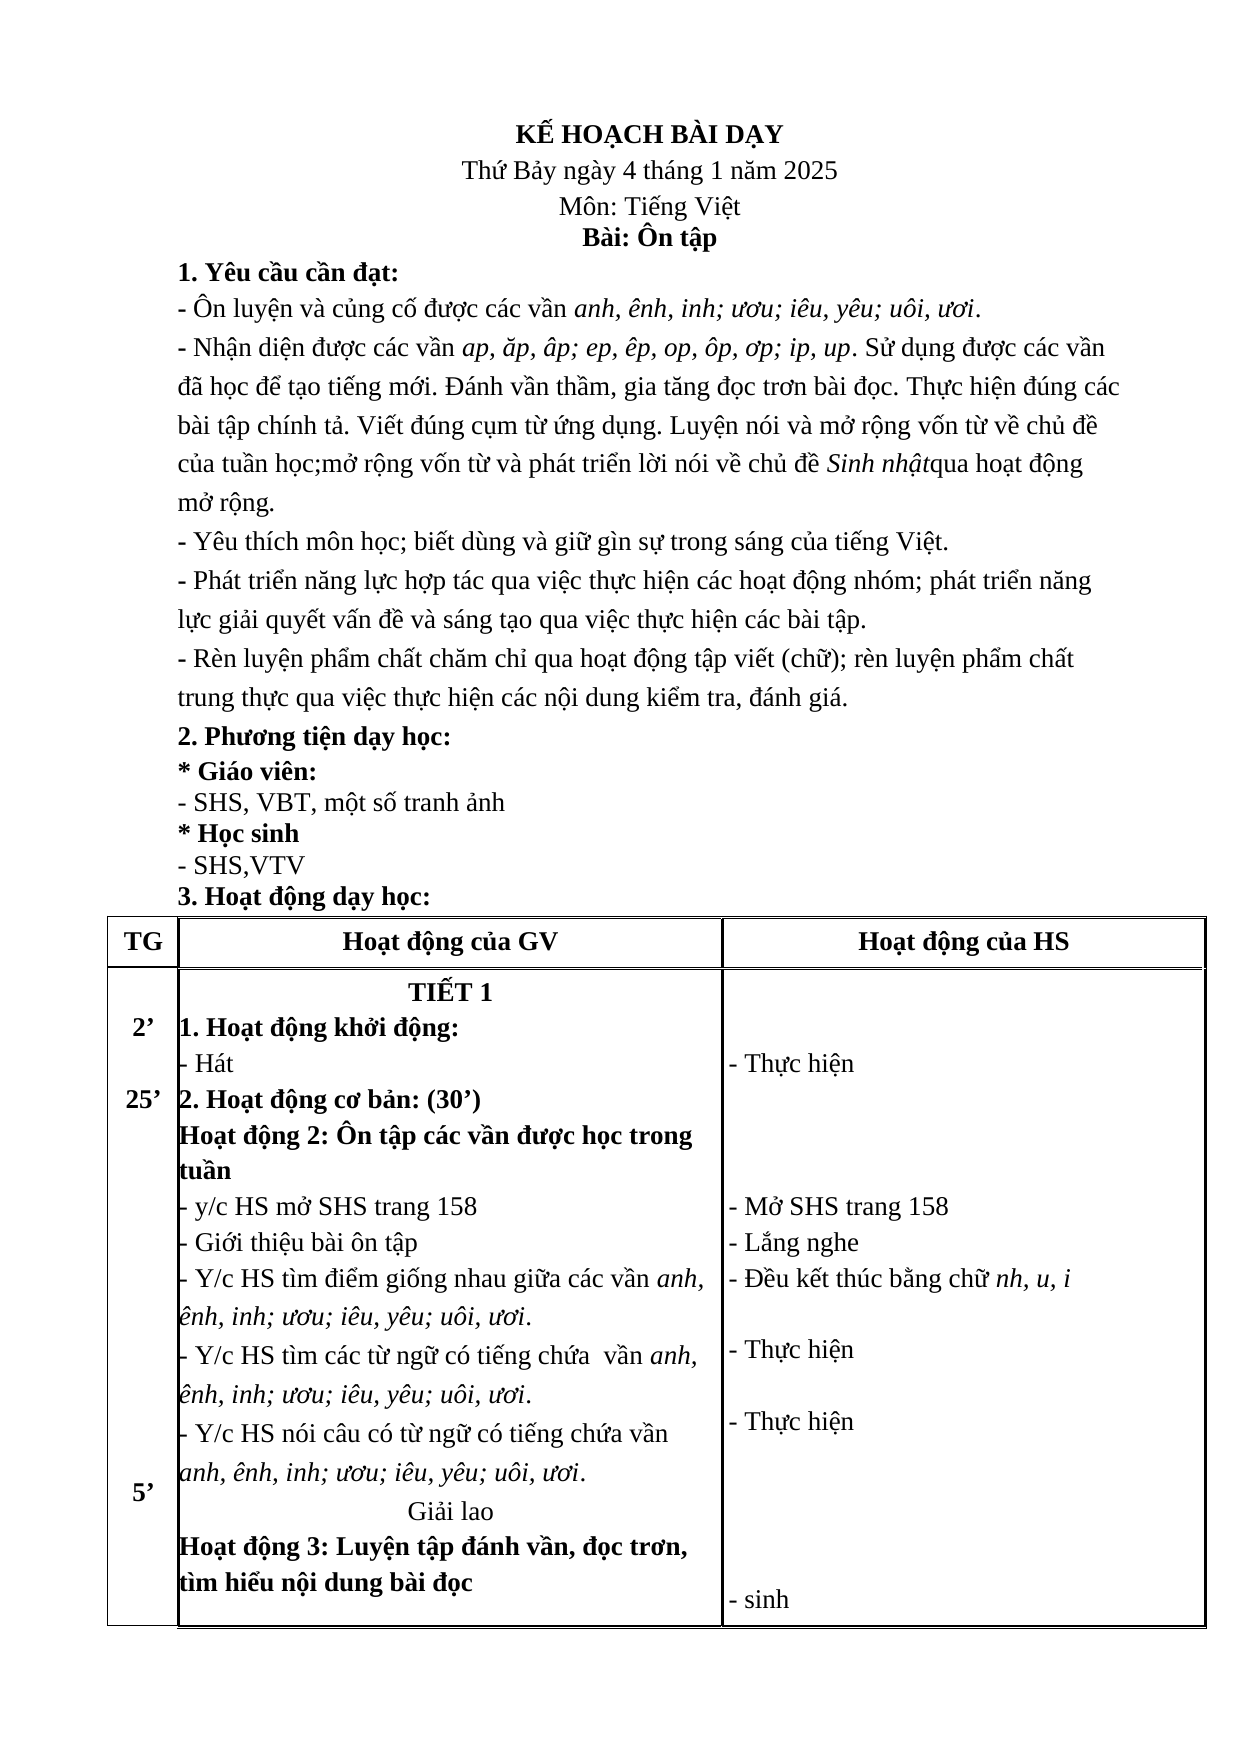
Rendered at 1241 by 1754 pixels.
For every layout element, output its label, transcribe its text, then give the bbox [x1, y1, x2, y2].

text - SHS, VBT, một số tranh ảnh [177, 786, 1122, 818]
text 3. Hoạt động dạy học: [177, 880, 1240, 911]
table_header Hoạt động của HS [724, 919, 1204, 966]
text - Rèn luyện phẩm chất chăm chỉ qua hoạt động tập viết (chữ); rèn luyện phẩm chất trung thực qua việc thực hiện các nội dung kiểm tra, đánh giá. [177, 642, 1122, 712]
text 1. Yêu cầu cần đạt: [177, 256, 1122, 288]
table_header TG [108, 917, 177, 966]
text 2. Phương tiện dạy học: [177, 719, 1240, 751]
text - Nhận diện được các vần ap, ăp, âp; ep, êp, op, ôp, ơp; ip, up. Sử dụng được các vần đã học để tạo tiếng mới. Đánh vần thầm, gia tăng đọc trơn bài đọc. Thực hiện đúng các bài tập chính tả. Viết đúng cụm từ ứng dụng. Luyện nói và mở rộng vốn từ về chủ đề của tuần học;mở rộng vốn từ và phát triển lời nói về chủ đề Sinh nhậtqua hoạt động mở rộng. [177, 331, 1122, 518]
text Môn: Tiếng Việt [177, 189, 1122, 221]
text * Giáo viên: [177, 755, 1122, 786]
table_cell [180, 970, 721, 1625]
text * Học sinh [177, 818, 1122, 849]
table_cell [108, 968, 177, 1625]
text Thứ Bảy ngày 4 tháng 1 năm 2025 [177, 154, 1122, 185]
text Bài: Ôn tập [177, 221, 1122, 252]
table_header Hoạt động của GV [178, 917, 722, 966]
text - Ôn luyện và củng cố được các vần anh, ênh, inh; ươu; iêu, yêu; uôi, ươi. [177, 292, 1122, 323]
text KẾ HOẠCH BÀI DẠY [177, 118, 1122, 149]
text - Phát triển năng lực hợp tác qua việc thực hiện các hoạt động nhóm; phát triển năng lực giải quyết vấn đề và sáng tạo qua việc thực hiện các bài tập. [177, 564, 1122, 634]
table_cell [724, 966, 1205, 1625]
text - Yêu thích môn học; biết dùng và giữ gìn sự trong sáng của tiếng Việt. [177, 525, 1122, 556]
text - SHS,VTV [177, 849, 1122, 880]
